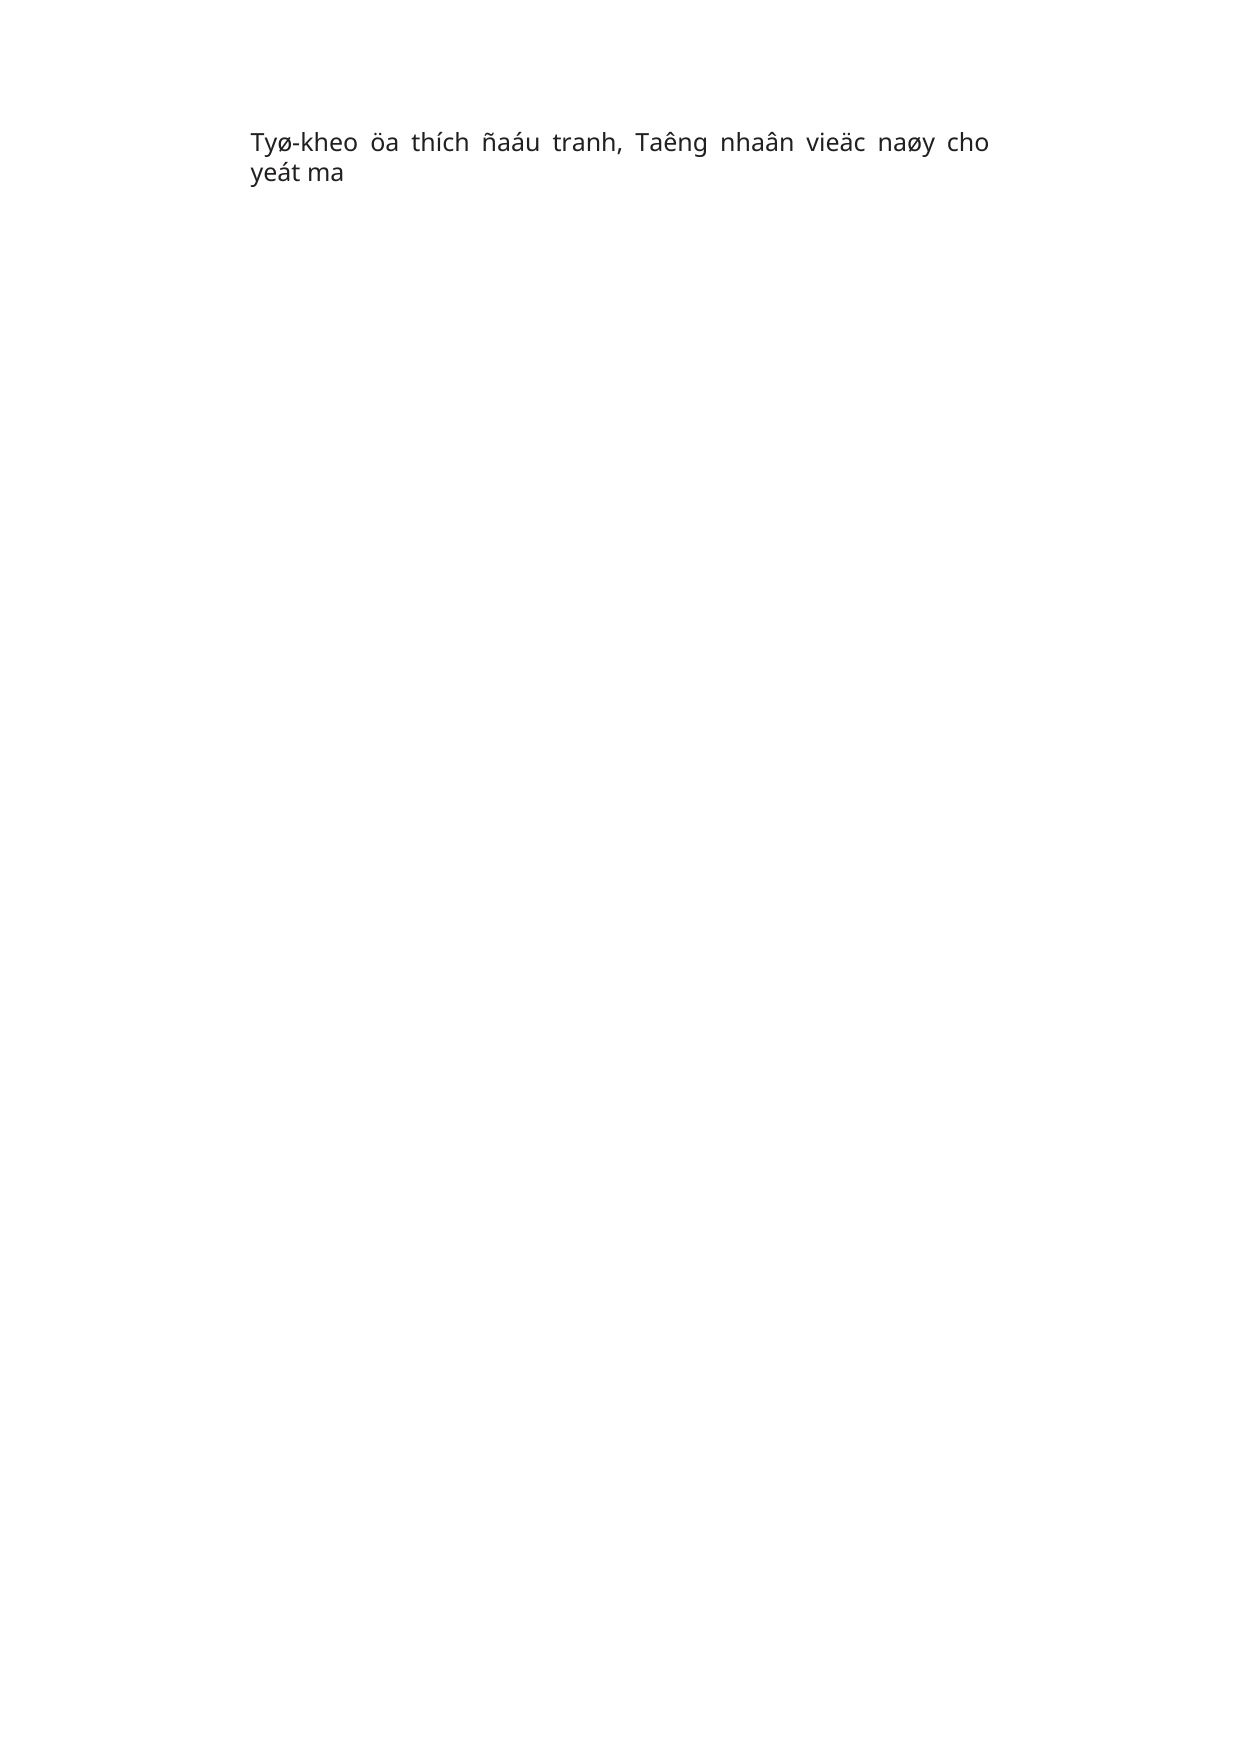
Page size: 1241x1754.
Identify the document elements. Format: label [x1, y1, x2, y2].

text [250, 127, 990, 189]
